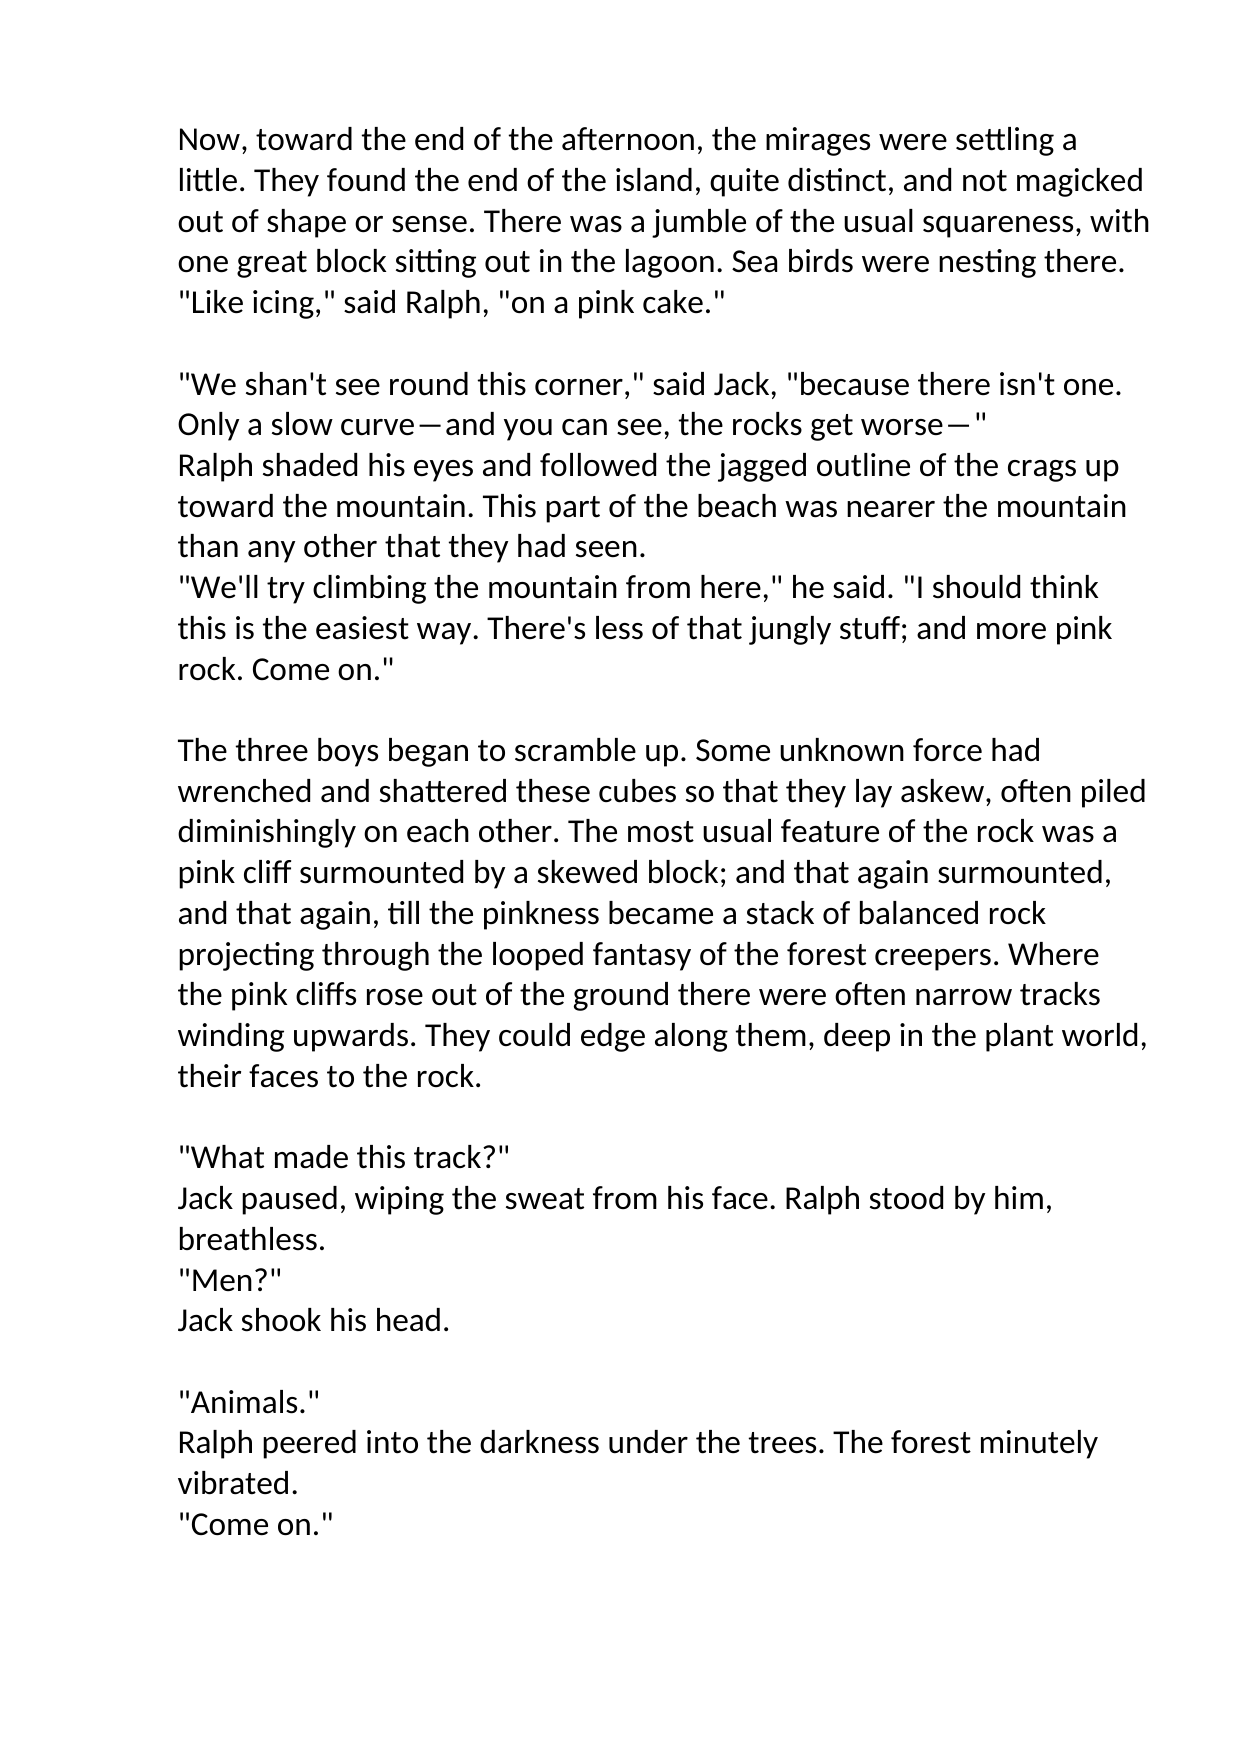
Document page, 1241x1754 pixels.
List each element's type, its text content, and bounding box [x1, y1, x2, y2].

text Ralph peered into the darkness under the trees. The forest minutely vibrated. [177, 1421, 1152, 1503]
text Ralph shaded his eyes and followed the jagged outline of the crags up toward the mountain. This part of the beach was nearer the mountain than any other that they had seen. [177, 444, 1152, 566]
text The three boys began to scramble up. Some unknown force had wrenched and shattered these cubes so that they lay askew, often piled diminishingly on each other. The most usual feature of the rock was a pink cliff surmounted by a skewed block; and that again surmounted, and that again, till the pinkness became a stack of balanced rock projecting through the looped fantasy of the forest creepers. Where the pink cliffs rose out of the ground there were often narrow tracks winding upwards. They could edge along them, deep in the plant world, their faces to the rock. [177, 729, 1152, 1096]
text "What made this track?" [177, 1136, 1152, 1177]
text "Men?" [177, 1258, 1152, 1299]
text Now, toward the end of the afternoon, the mirages were settling a little. They found the end of the island, quite distinct, and not magicked out of shape or sense. There was a jumble of the usual squareness, with one great block sitting out in the lagoon. Sea birds were nesting there. [177, 118, 1152, 281]
text "Animals." [177, 1381, 1152, 1421]
text "Like icing," said Ralph, "on a pink cake." [177, 281, 1152, 322]
text Jack paused, wiping the sweat from his face. Ralph stood by him, breathless. [177, 1177, 1152, 1258]
text "We shan't see round this corner," said Jack, "because there isn't one. Only a slow curve―and you can see, the rocks get worse―" [177, 362, 1152, 444]
text Jack shook his head. [177, 1299, 1152, 1340]
text "We'll try climbing the mountain from here," he said. "I should think this is the easiest way. There's less of that jungly stuff; and more pink rock. Come on." [177, 566, 1152, 688]
text "Come on." [177, 1503, 1152, 1544]
